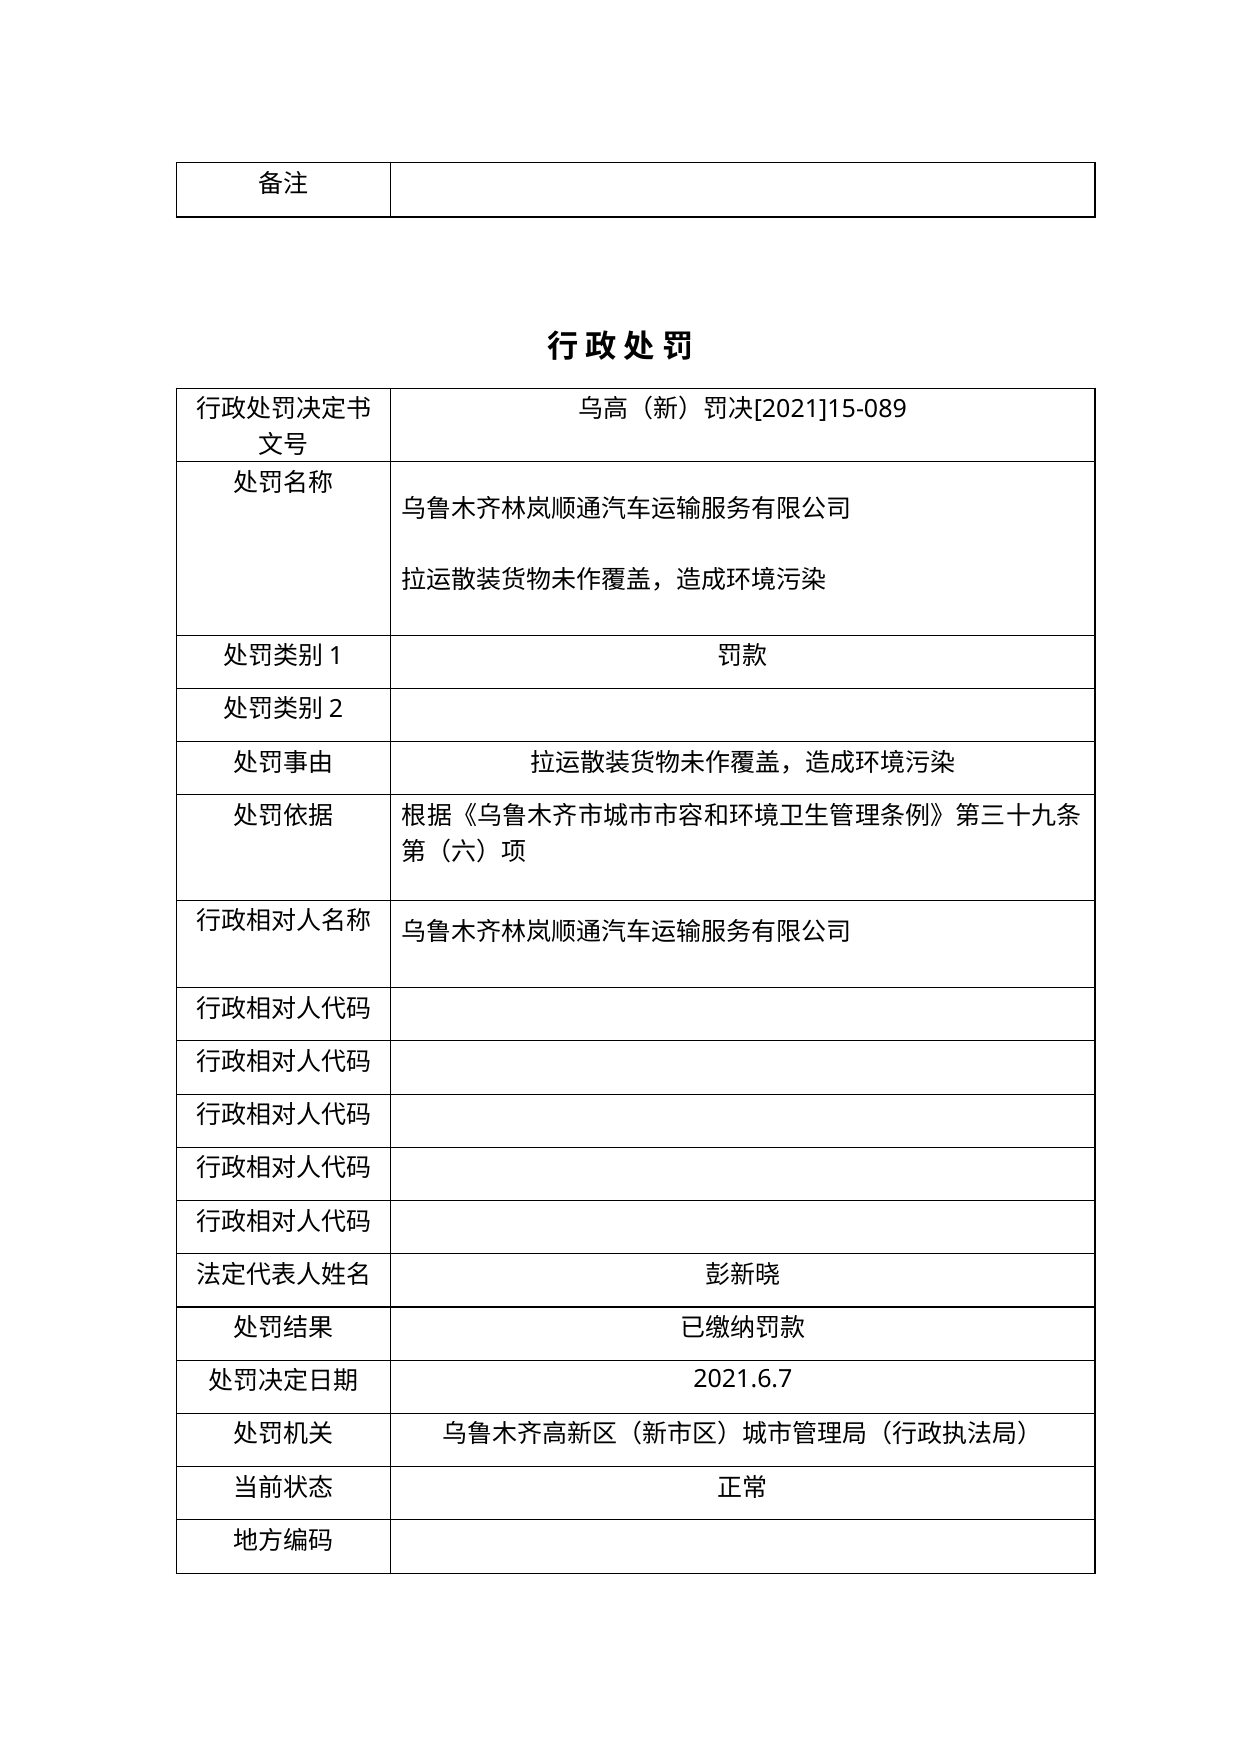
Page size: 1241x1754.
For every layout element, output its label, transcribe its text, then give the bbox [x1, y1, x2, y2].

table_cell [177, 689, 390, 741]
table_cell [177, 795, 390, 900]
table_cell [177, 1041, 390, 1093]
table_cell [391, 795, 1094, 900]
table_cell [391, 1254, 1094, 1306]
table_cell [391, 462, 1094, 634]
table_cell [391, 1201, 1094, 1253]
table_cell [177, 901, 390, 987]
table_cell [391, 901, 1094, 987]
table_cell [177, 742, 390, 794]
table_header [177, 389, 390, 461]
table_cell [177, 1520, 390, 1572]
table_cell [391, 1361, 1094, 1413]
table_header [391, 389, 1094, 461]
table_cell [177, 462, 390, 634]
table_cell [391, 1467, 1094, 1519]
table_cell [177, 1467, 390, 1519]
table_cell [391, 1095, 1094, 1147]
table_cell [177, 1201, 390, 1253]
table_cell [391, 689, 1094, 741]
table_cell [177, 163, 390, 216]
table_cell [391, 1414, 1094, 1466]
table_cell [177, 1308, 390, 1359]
text 行 政 处 罚 [187, 322, 1053, 367]
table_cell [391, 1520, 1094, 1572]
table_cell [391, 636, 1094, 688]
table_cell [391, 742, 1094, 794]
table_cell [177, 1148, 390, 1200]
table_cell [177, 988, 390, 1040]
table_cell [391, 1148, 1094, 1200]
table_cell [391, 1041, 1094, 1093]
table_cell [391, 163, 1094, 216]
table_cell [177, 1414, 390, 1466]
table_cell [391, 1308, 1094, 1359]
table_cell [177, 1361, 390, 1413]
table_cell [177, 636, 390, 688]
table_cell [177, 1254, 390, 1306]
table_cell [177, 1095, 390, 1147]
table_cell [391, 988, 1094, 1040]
